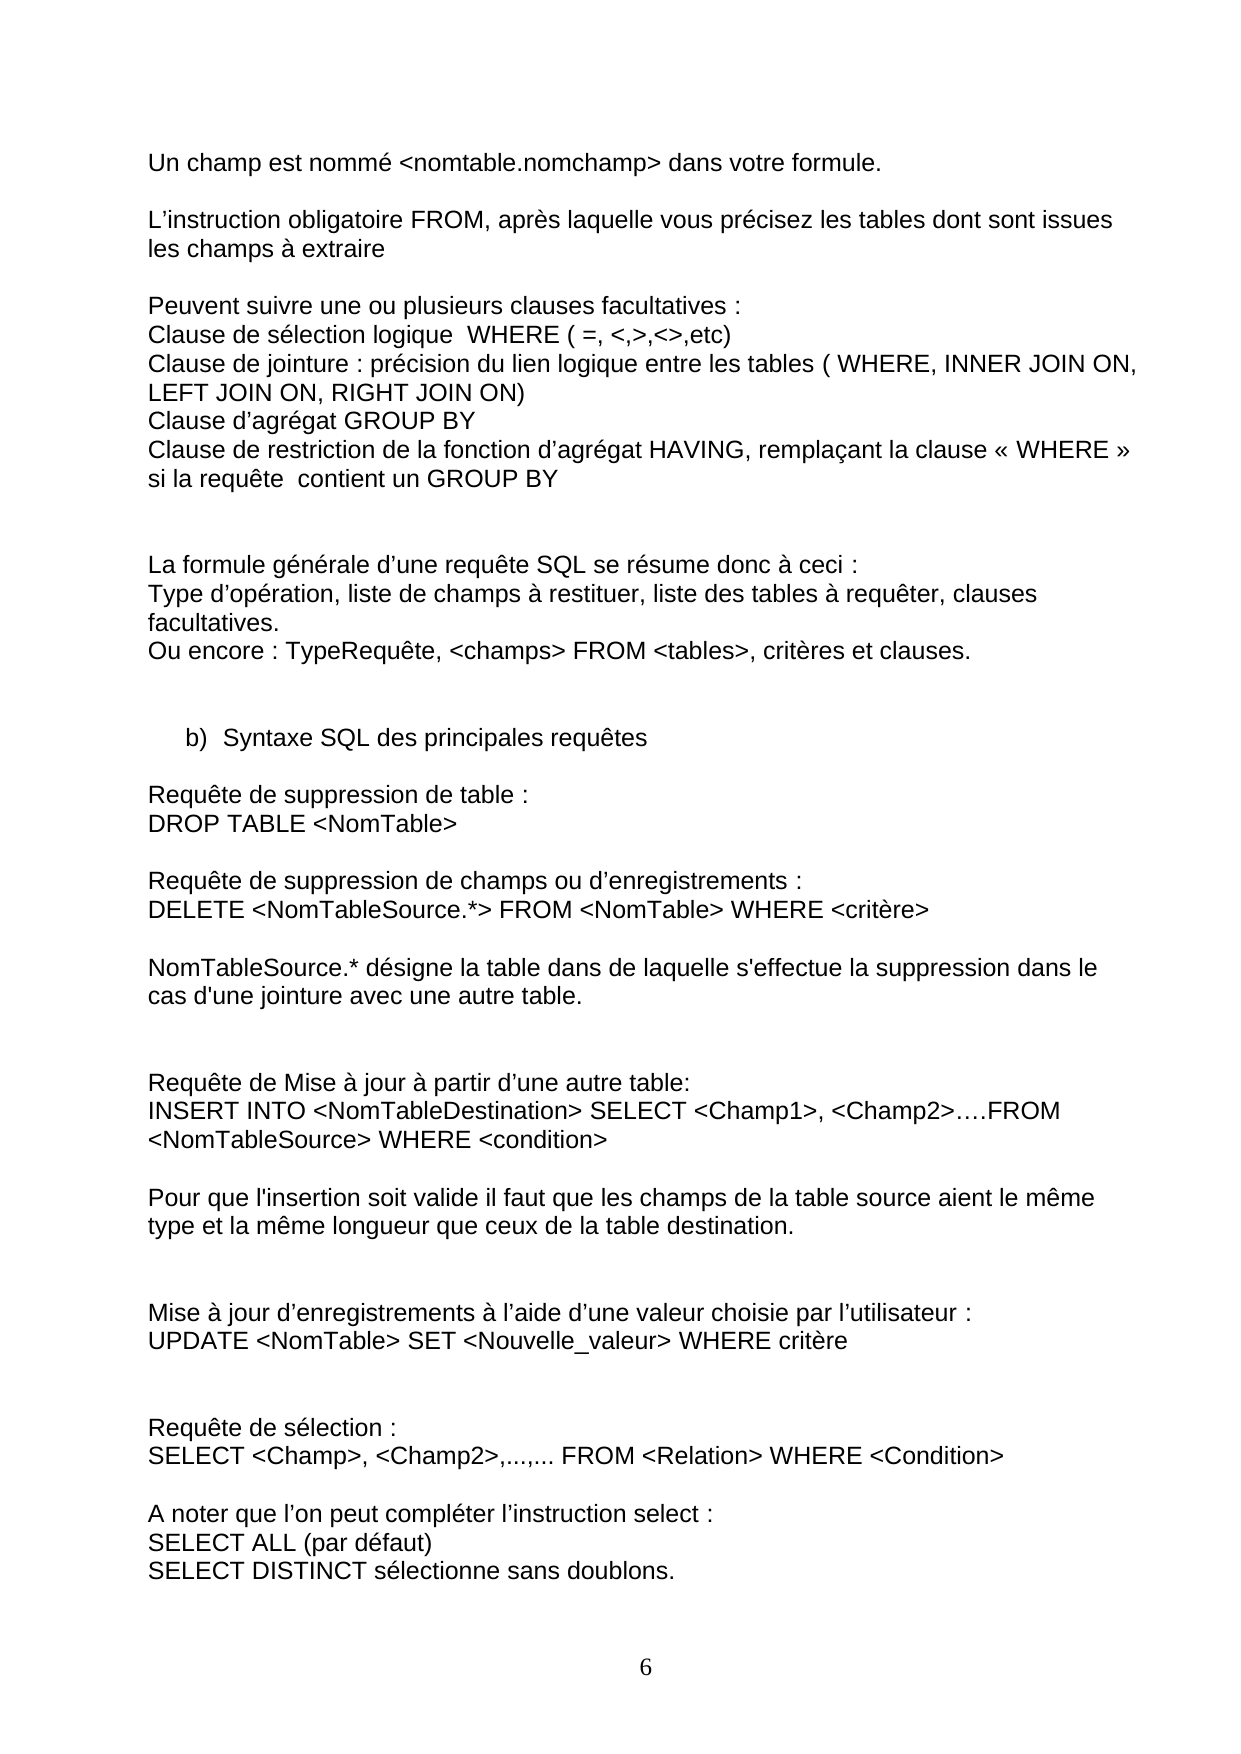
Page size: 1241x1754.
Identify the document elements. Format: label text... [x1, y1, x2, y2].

text Clause de restriction de la fonction d’agrégat HAVING, remplaçant la clause « WHERE » si la requête contient un GROUP BY [148, 435, 1144, 493]
text INSERT INTO <NomTableDestination> SELECT <Champ1>, <Champ2>….FROM <NomTableSource> WHERE <condition> [148, 1096, 1144, 1154]
text SELECT ALL (par défaut) [148, 1528, 1144, 1556]
text Requête de Mise à jour à partir d’une autre table: [148, 1068, 1144, 1096]
text L’instruction obligatoire FROM, après laquelle vous précisez les tables dont sont issues les champs à extraire [148, 205, 1144, 263]
text A noter que l’on peut compléter l’instruction select : [148, 1499, 1144, 1528]
text Un champ est nommé <nomtable.nomchamp> dans votre formule. [148, 148, 1144, 176]
text Mise à jour d’enregistrements à l’aide d’une valeur choisie par l’utilisateur : [148, 1298, 1144, 1326]
text Requête de suppression de champs ou d’enregistrements : [148, 866, 1144, 895]
text Requête de sélection : [148, 1413, 1144, 1441]
text Clause d’agrégat GROUP BY [148, 406, 1144, 435]
text Type d’opération, liste de champs à restituer, liste des tables à requêter, clauses facultatives. [148, 579, 1144, 636]
list Syntaxe SQL des principales requêtes [185, 723, 1144, 751]
text UPDATE <NomTable> SET <Nouvelle_valeur> WHERE critère [148, 1326, 1144, 1355]
text Pour que l'insertion soit valide il faut que les champs de la table source aient le même type et la même longueur que ceux de la table destination. [148, 1183, 1144, 1240]
text DELETE <NomTableSource.*> FROM <NomTable> WHERE <critère> [148, 895, 1144, 924]
text Peuvent suivre une ou plusieurs clauses facultatives : [148, 291, 1144, 320]
text La formule générale d’une requête SQL se résume donc à ceci : [148, 550, 1144, 579]
text DROP TABLE <NomTable> [148, 809, 1144, 838]
text NomTableSource.* désigne la table dans de laquelle s'effectue la suppression dans le cas d'une jointure avec une autre table. [148, 924, 1144, 1010]
text Clause de jointure : précision du lien logique entre les tables ( WHERE, INNER JOIN ON, LEFT JOIN ON, RIGHT JOIN ON) [148, 349, 1144, 406]
text Ou encore : TypeRequête, <champs> FROM <tables>, critères et clauses. [148, 636, 1144, 665]
text Requête de suppression de table : [148, 780, 1144, 809]
text SELECT DISTINCT sélectionne sans doublons. [148, 1556, 1144, 1585]
text Clause de sélection logique WHERE ( =, <,>,<>,etc) [148, 320, 1144, 349]
text SELECT <Champ>, <Champ2>,...,... FROM <Relation> WHERE <Condition> [148, 1441, 1144, 1470]
